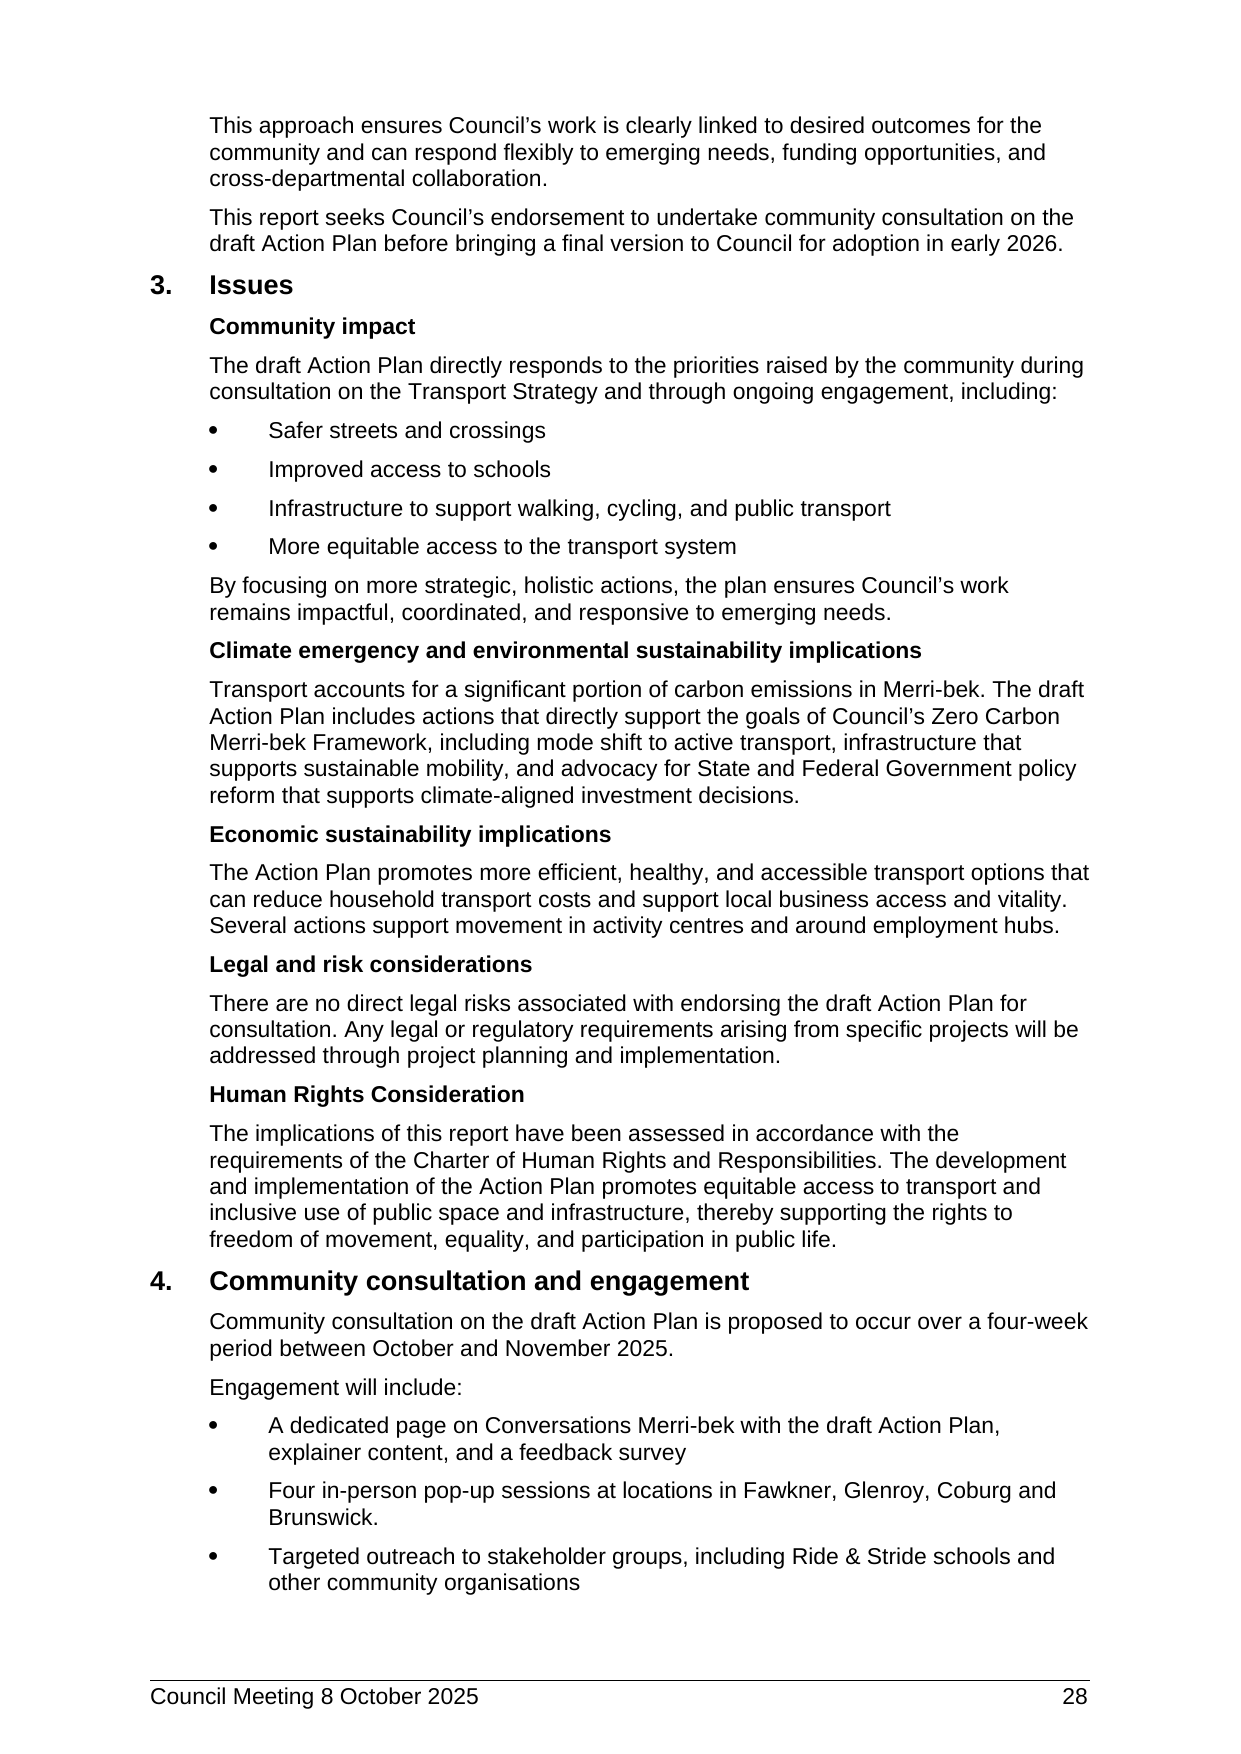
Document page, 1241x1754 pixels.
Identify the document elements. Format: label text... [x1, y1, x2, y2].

text By focusing on more strategic, holistic actions, the plan ensures Council’s work remains impactful, coordinated, and responsive to emerging needs. [209, 572, 1090, 625]
text  Four in-person pop-up sessions at locations in Fawkner, Glenroy, Coburg and Brunswick. [209, 1477, 1090, 1530]
text The draft Action Plan directly responds to the priorities raised by the community during consultation on the Transport Strategy and through ongoing engagement, including: [209, 352, 1090, 404]
text This report seeks Council’s endorsement to undertake community consultation on the draft Action Plan before bringing a final version to Council for adoption in early 2026. [209, 204, 1090, 256]
subtitle Climate emergency and environmental sustainability implications [209, 637, 1090, 664]
text Community consultation on the draft Action Plan is proposed to occur over a four-week period between October and November 2025. [209, 1308, 1090, 1361]
subtitle Legal and risk considerations [209, 951, 1090, 977]
subtitle Economic sustainability implications [209, 821, 1090, 847]
text  Safer streets and crossings [209, 417, 1090, 443]
subtitle 4. Community consultation and engagement [150, 1264, 1090, 1296]
text  Targeted outreach to stakeholder groups, including Ride & Stride schools and other community organisations [209, 1543, 1090, 1595]
text  More equitable access to the transport system [209, 533, 1090, 560]
subtitle Community impact [209, 313, 1090, 339]
text  Infrastructure to support walking, cycling, and public transport [209, 494, 1090, 521]
text The implications of this report have been assessed in accordance with the requirements of the Charter of Human Rights and Responsibilities. The development and implementation of the Action Plan promotes equitable access to transport and inclusive use of public space and infrastructure, thereby supporting the rights to freedom of movement, equality, and participation in public life. [209, 1120, 1090, 1252]
text  Improved access to schools [209, 456, 1090, 482]
subtitle Human Rights Consideration [209, 1081, 1090, 1108]
text  A dedicated page on Conversations Merri-bek with the draft Action Plan, explainer content, and a feedback survey [209, 1412, 1090, 1465]
text The Action Plan promotes more efficient, healthy, and accessible transport options that can reduce household transport costs and support local business access and vitality. Several actions support movement in activity centres and around employment hubs. [209, 859, 1090, 938]
text There are no direct legal risks associated with endorsing the draft Action Plan for consultation. Any legal or regulatory requirements arising from specific projects will be addressed through project planning and implementation. [209, 990, 1090, 1069]
text This approach ensures Council’s work is clearly linked to desired outcomes for the community and can respond flexibly to emerging needs, funding opportunities, and cross-departmental collaboration. [209, 112, 1090, 191]
text Engagement will include: [209, 1373, 1090, 1400]
subtitle 3. Issues [150, 269, 1090, 300]
text Transport accounts for a significant portion of carbon emissions in Merri-bek. The draft Action Plan includes actions that directly support the goals of Council’s Zero Carbon Merri-bek Framework, including mode shift to active transport, infrastructure that supports sustainable mobility, and advocacy for State and Federal Government policy reform that supports climate-aligned investment decisions. [209, 676, 1090, 808]
